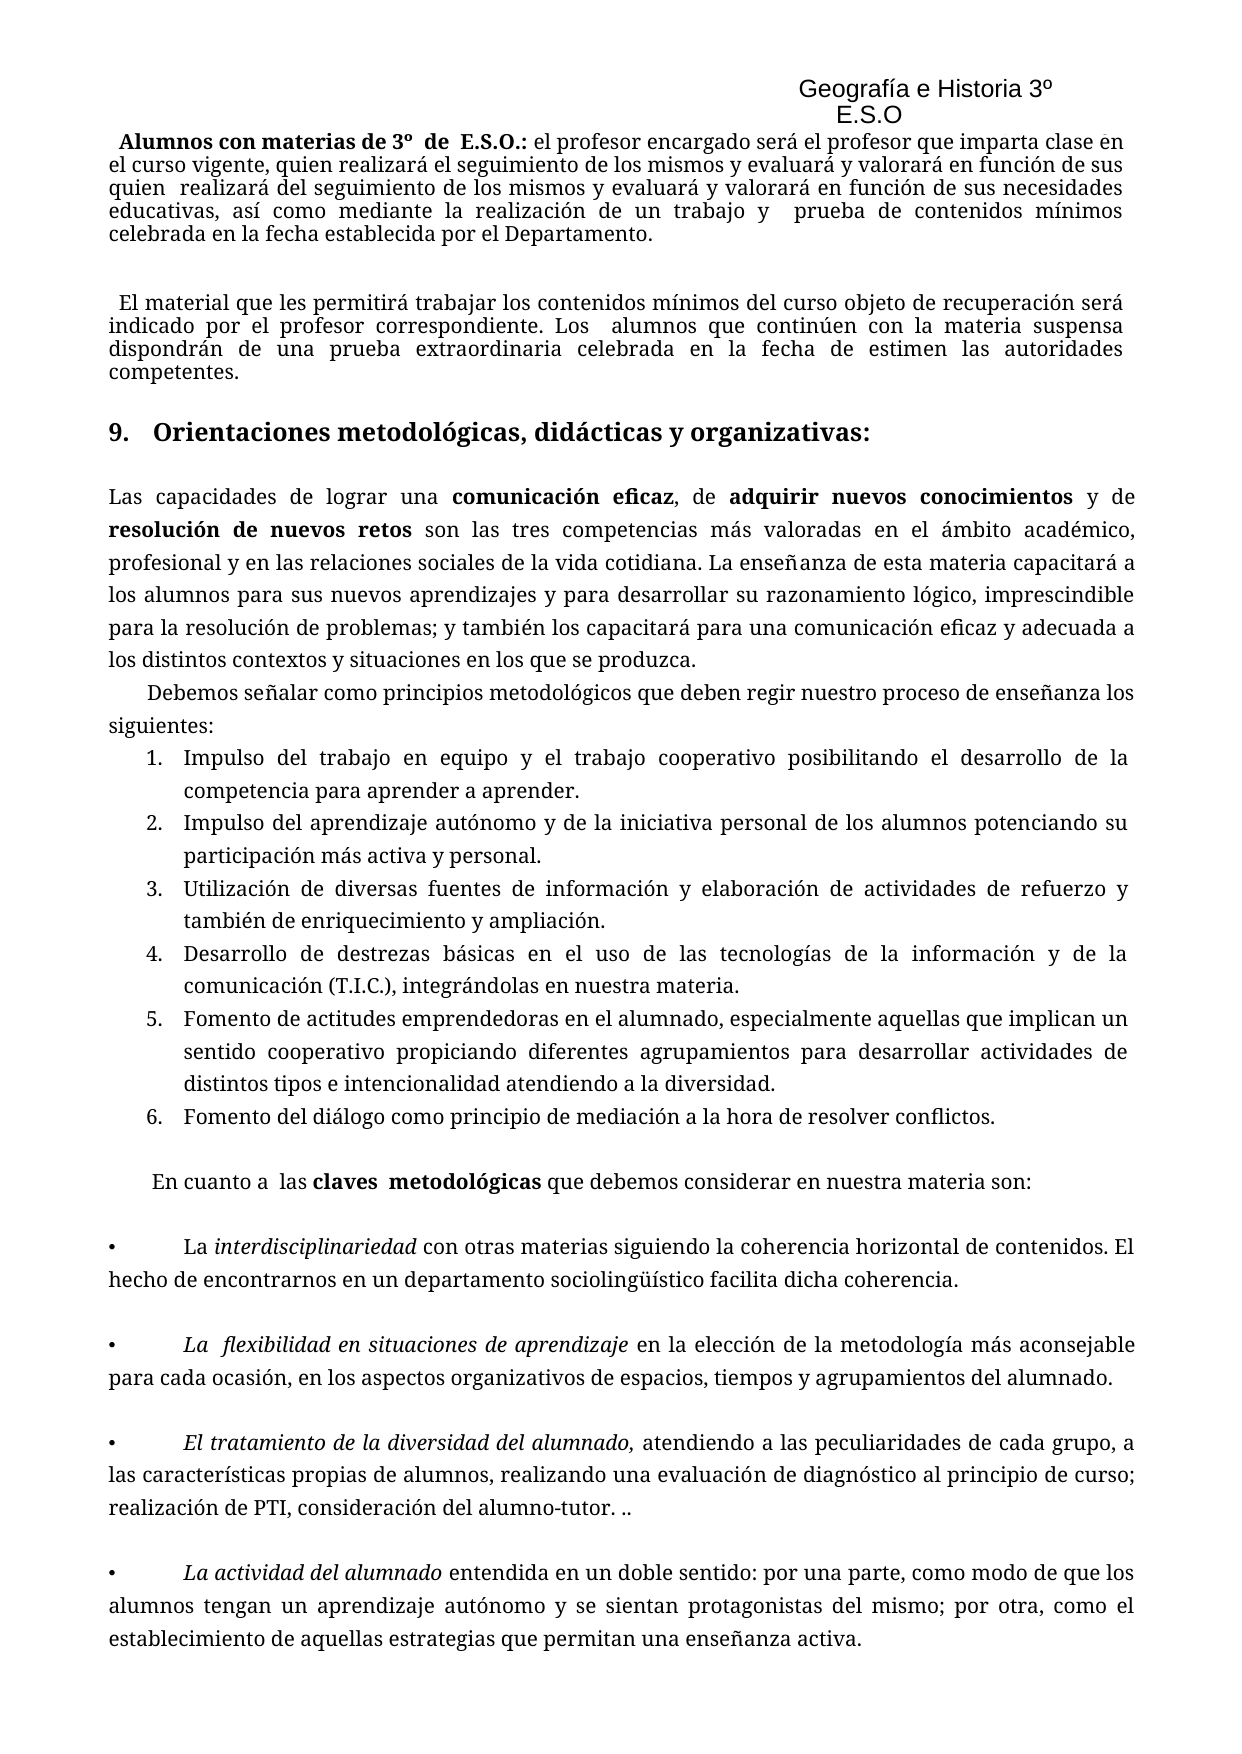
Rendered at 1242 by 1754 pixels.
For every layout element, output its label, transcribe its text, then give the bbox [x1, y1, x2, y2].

list Impulso del aprendizaje autónomo y de la iniciativa personal de los alumnos potenciando su participación más activa y personal. [146, 808, 1129, 869]
list Alumnos con materias de 3º de E.S.O.: el profesor encargado será el profesor que imparta clase en el curso vigente, quien realizará el seguimiento de los mismos y evaluará y valorará en función de sus quien realizará del seguimiento de los mismos y evaluará y valorará en función de sus necesidades educativas, así como mediante la realización de un trabajo y prueba de contenidos mínimos celebrada en la fecha establecida por el Departamento. [108, 131, 1124, 246]
list La actividad del alumnado entendida en un doble sentido: por una parte, como modo de que los alumnos tengan un aprendizaje autónomo y se sientan protagonistas del mismo; por otra, como el establecimiento de aquellas estrategias que permitan una enseñanza activa. [108, 1558, 1135, 1652]
list Desarrollo de destrezas básicas en el uso de las tecnologías de la información y de la comunicación (T.I.C.), integrándolas en nuestra materia. [146, 939, 1129, 1000]
text Las capacidades de lograr una comunicación eficaz, de adquirir nuevos conocimientos y de resolución de nuevos retos son las tres competencias más valoradas en el ámbito académico, profesional y en las relaciones sociales de la vida cotidiana. La enseñanza de esta materia capacitará a los alumnos para sus nuevos aprendizajes y para desarrollar su razonamiento lógico, imprescindible para la resolución de problemas; y también los capacitará para una comunicación eficaz y adecuada a los distintos contextos y situaciones en los que se produzca. [108, 482, 1135, 674]
list Orientaciones metodológicas, didácticas y organizativas: [108, 414, 1135, 448]
list Utilización de diversas fuentes de información y elaboración de actividades de refuerzo y también de enriquecimiento y ampliación. [146, 874, 1129, 935]
list El tratamiento de la diversidad del alumnado, atendiendo a las peculiaridades de cada grupo, a las características propias de alumnos, realizando una evaluación de diagnóstico al principio de curso; realización de PTI, consideración del alumno-tutor. .. [108, 1428, 1135, 1522]
text En cuanto a las claves metodológicas que debemos considerar en nuestra materia son: [108, 1167, 1135, 1196]
text Debemos señalar como principios metodológicos que deben regir nuestro proceso de enseñanza los siguientes: [108, 678, 1135, 739]
list Impulso del trabajo en equipo y el trabajo cooperativo posibilitando el desarrollo de la competencia para aprender a aprender. [146, 743, 1129, 804]
list Fomento de actitudes emprendedoras en el alumnado, especialmente aquellas que implican un sentido cooperativo propiciando diferentes agrupamientos para desarrollar actividades de distintos tipos e intencionalidad atendiendo a la diversidad. [146, 1004, 1129, 1098]
list El material que les permitirá trabajar los contenidos mínimos del curso objeto de recuperación será indicado por el profesor correspondiente. Los alumnos que continúen con la materia suspensa dispondrán de una prueba extraordinaria celebrada en la fecha de estimen las autoridades competentes. [108, 292, 1124, 384]
list La interdisciplinariedad con otras materias siguiendo la coherencia horizontal de contenidos. El hecho de encontrarnos en un departamento sociolingüístico facilita dicha coherencia. [108, 1232, 1135, 1293]
list La flexibilidad en situaciones de aprendizaje en la elección de la metodología más aconsejable para cada ocasión, en los aspectos organizativos de espacios, tiempos y agrupamientos del alumnado. [108, 1330, 1135, 1391]
list Fomento del diálogo como principio de mediación a la hora de resolver conflictos. [146, 1102, 1129, 1130]
